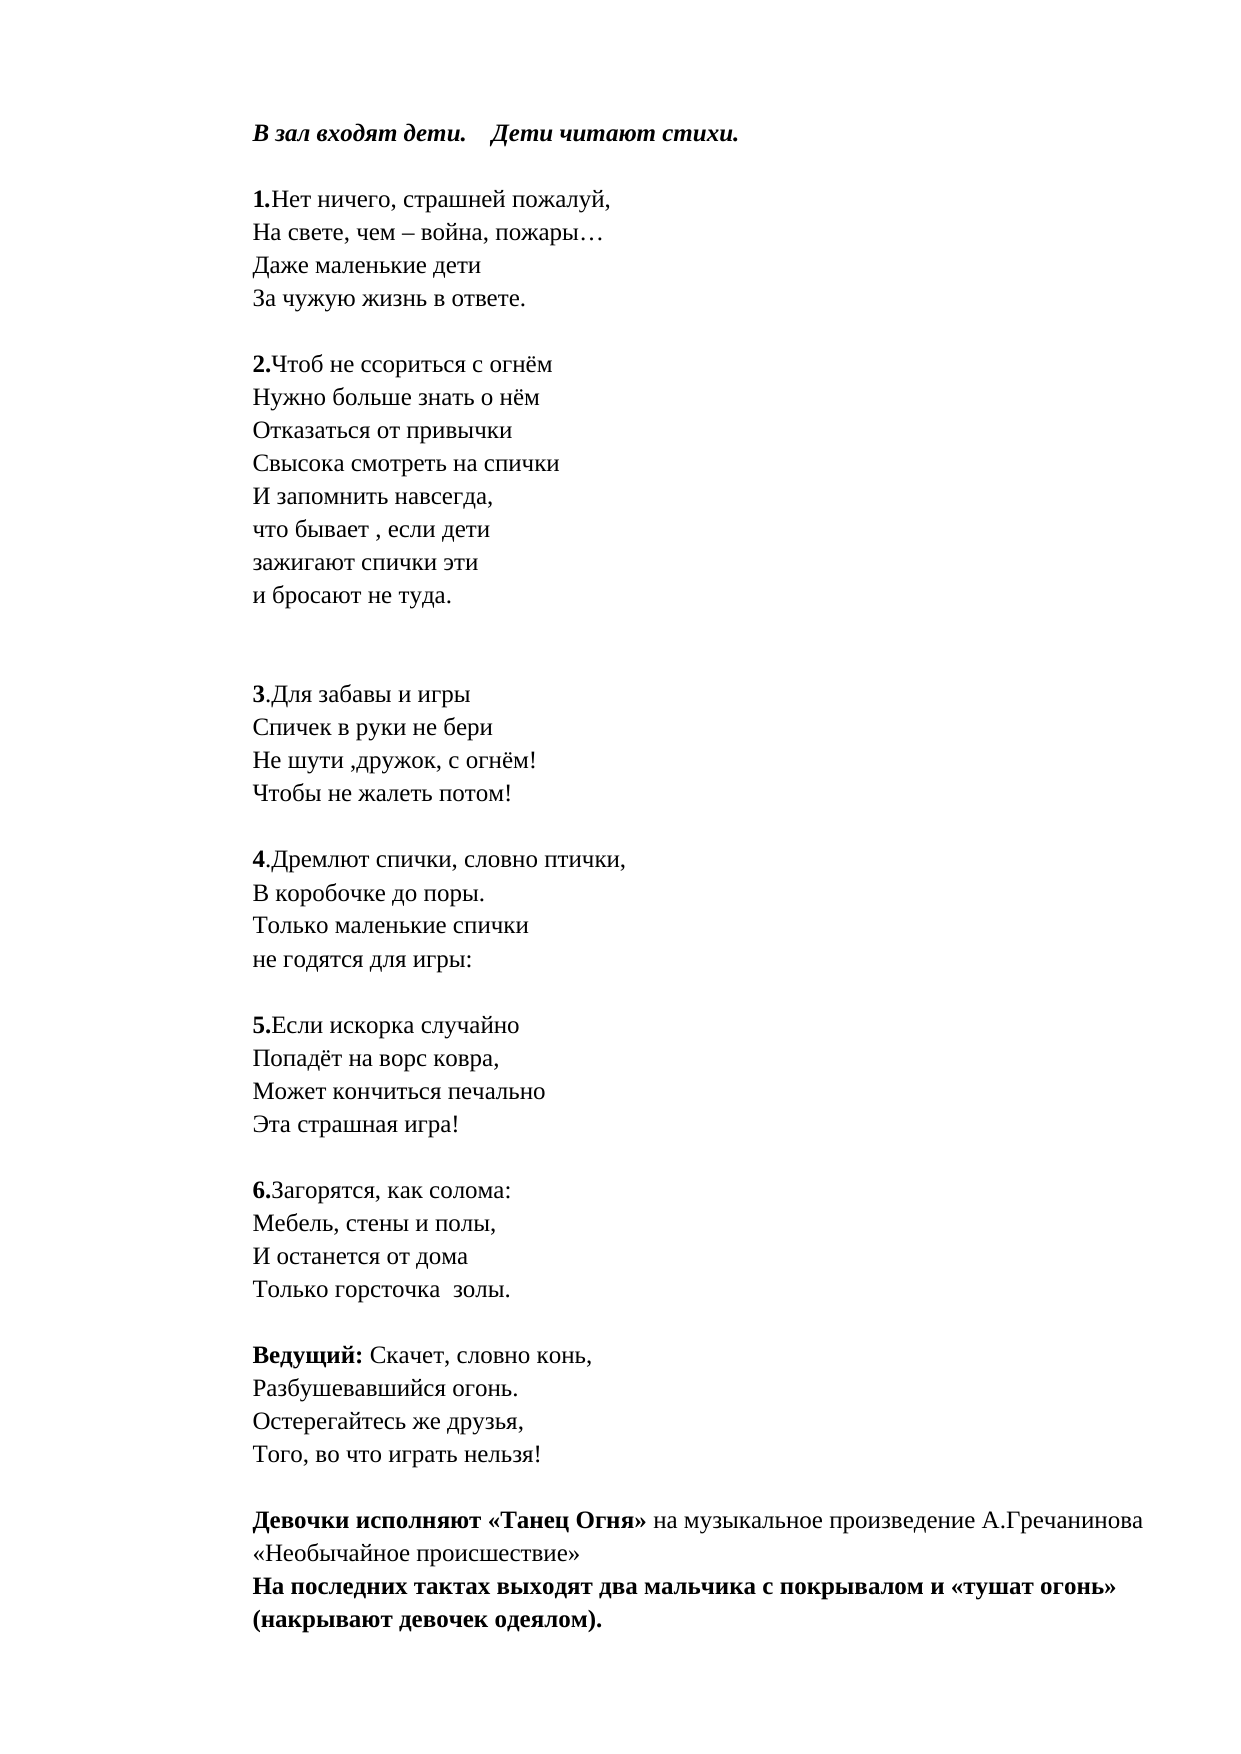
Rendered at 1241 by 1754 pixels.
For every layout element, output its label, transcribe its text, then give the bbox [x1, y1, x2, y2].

list И запомнить навсегда, [252, 481, 1152, 510]
list 5.Если искорка случайно [252, 1010, 1152, 1038]
list И останется от дома [252, 1241, 1152, 1269]
list Только маленькие спички не годятся для игры: [252, 911, 1152, 972]
list Попадёт на ворс ковра, [252, 1043, 1152, 1071]
list Чтобы не жалеть потом! [252, 778, 1152, 807]
list В коробочке до поры. [252, 878, 1152, 906]
list В зал входят дети. Дети читают стихи. [252, 118, 1152, 147]
list и бросают не туда. [252, 580, 1152, 609]
list Девочки исполняют «Танец Огня» на музыкальное произведение А.Гречанинова «Необычайное происшествие» [252, 1505, 1152, 1567]
list 1.Нет ничего, страшней пожалуй, [252, 184, 1152, 213]
list Даже маленькие дети [252, 250, 1152, 279]
list Только горсточка золы. [252, 1274, 1152, 1303]
list На свете, чем – война, пожары… [252, 217, 1152, 246]
list 6.Загорятся, как солома: [252, 1175, 1152, 1203]
list зажигают спички эти [252, 547, 1152, 576]
list Эта страшная игра! [252, 1109, 1152, 1137]
list На последних тактах выходят два мальчика с покрывалом и «тушат огонь» (накрывают девочек одеялом). [252, 1571, 1152, 1633]
list что бывает , если дети [252, 514, 1152, 543]
list 2.Чтоб не ссориться с огнём [252, 349, 1152, 378]
list Мебель, стены и полы, [252, 1208, 1152, 1237]
list Спичек в руки не бери [252, 712, 1152, 741]
list Ведущий: Скачет, словно конь, [252, 1340, 1152, 1369]
list Свысока смотреть на спички [252, 448, 1152, 477]
list 4.Дремлют спички, словно птички, [252, 844, 1152, 873]
list Не шути ,дружок, с огнём! [252, 746, 1152, 774]
list Нужно больше знать о нём [252, 382, 1152, 411]
list Может кончиться печально [252, 1076, 1152, 1104]
list Остерегайтесь же друзья, [252, 1406, 1152, 1435]
list Разбушевавшийся огонь. [252, 1373, 1152, 1402]
list За чужую жизнь в ответе. [252, 283, 1152, 312]
list Отказаться от привычки [252, 415, 1152, 444]
list Того, во что играть нельзя! [252, 1439, 1152, 1468]
list 3.Для забавы и игры [252, 679, 1152, 708]
